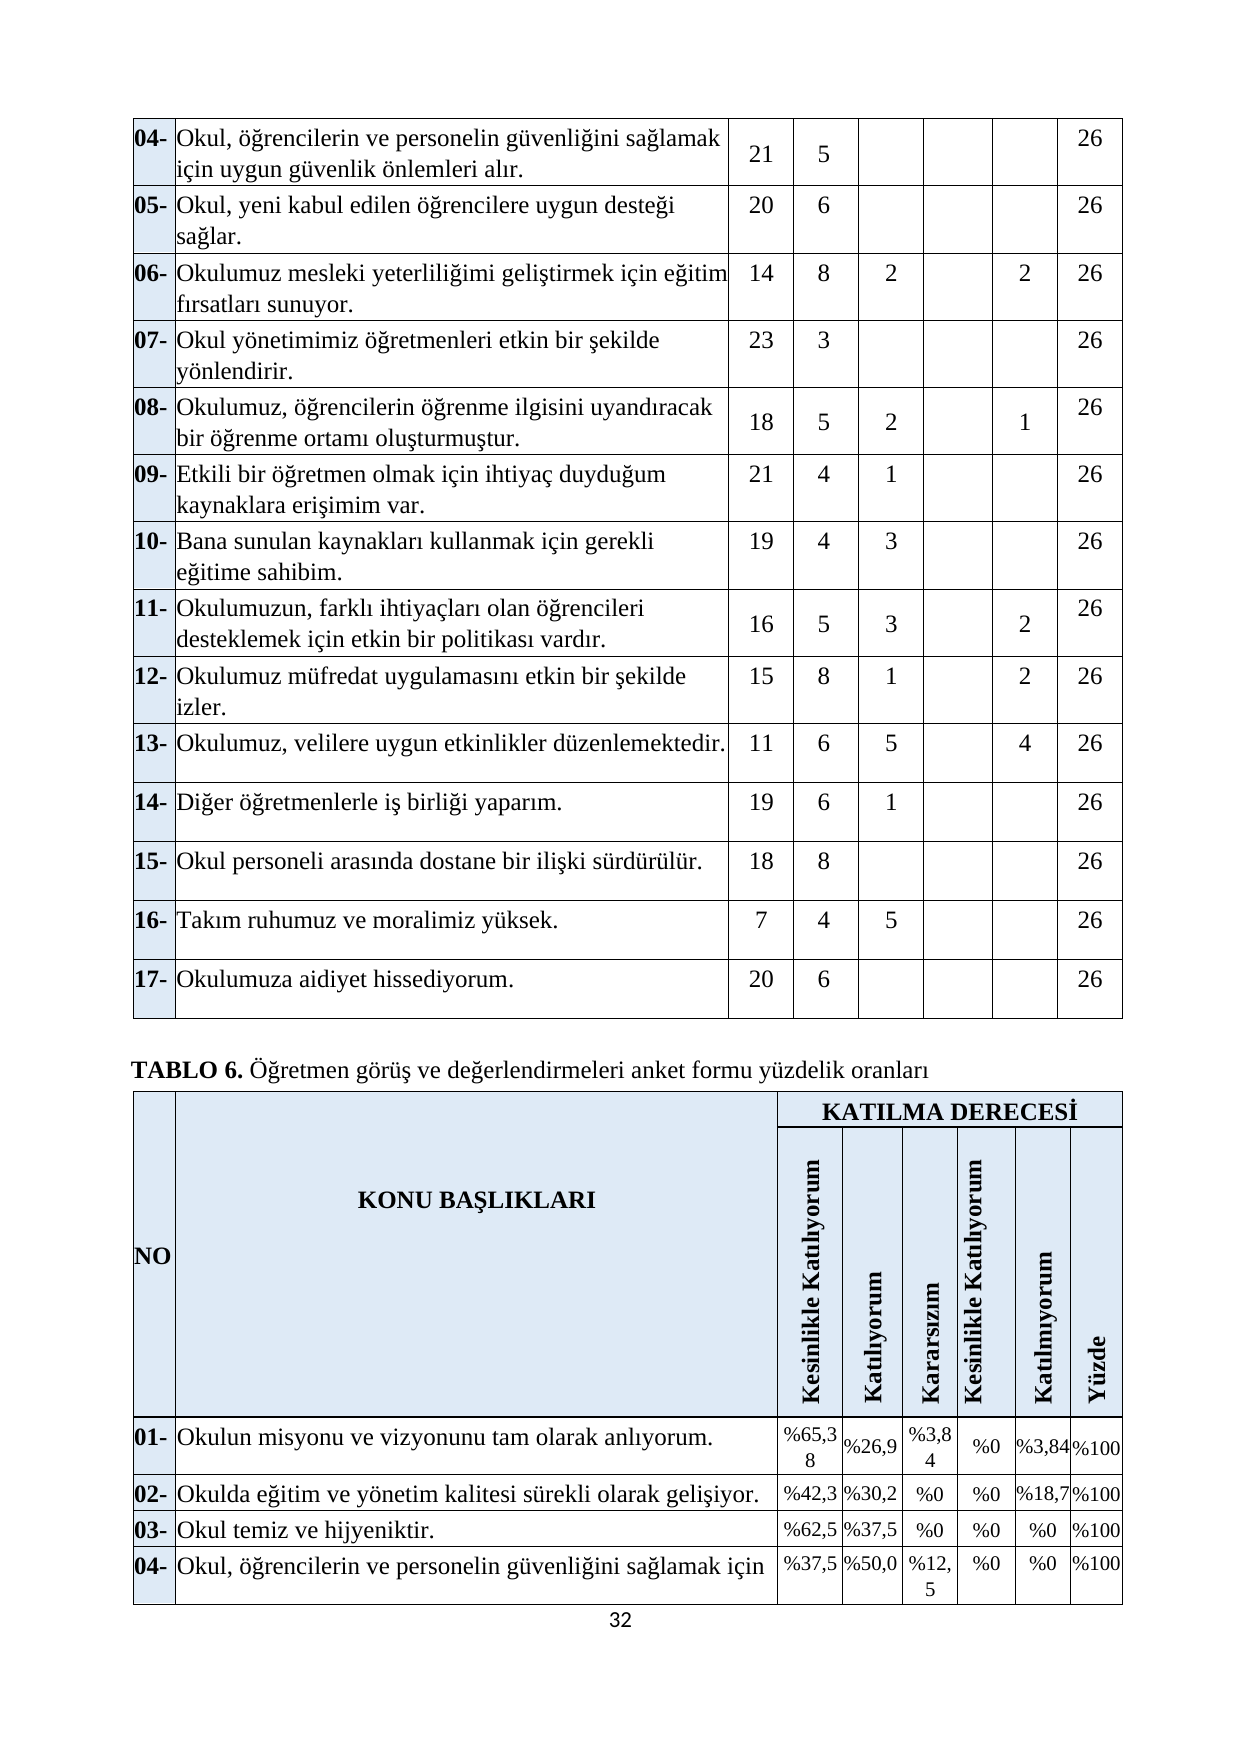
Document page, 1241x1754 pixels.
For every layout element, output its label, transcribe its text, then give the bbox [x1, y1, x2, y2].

table_cell 11- [134, 590, 175, 656]
table_cell [859, 186, 923, 252]
table_cell 26 [1058, 254, 1122, 320]
table_cell 26 [1058, 321, 1122, 387]
table_cell %0 [1016, 1511, 1070, 1546]
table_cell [176, 1547, 777, 1603]
table_cell 21 [729, 455, 793, 521]
table_cell 3 [859, 522, 923, 588]
table_cell 26 [1058, 724, 1122, 782]
table_cell 26 [1058, 842, 1122, 900]
table_cell %3,84 [903, 1418, 957, 1474]
table_cell [924, 657, 992, 723]
table_cell Katılmıyorum [1016, 1128, 1070, 1416]
table_cell 01- [134, 1418, 175, 1474]
table_cell [859, 960, 923, 1018]
table_cell 6 [794, 724, 858, 782]
table_cell 16 [729, 590, 793, 656]
table_cell 04- [134, 1547, 175, 1603]
table_cell 4 [794, 901, 858, 959]
table_cell 2 [859, 388, 923, 454]
table_cell 4 [794, 455, 858, 521]
table_cell [924, 842, 992, 900]
table_cell %65,38 [778, 1418, 842, 1474]
table_cell [924, 724, 992, 782]
table_cell [924, 455, 992, 521]
table_cell 8 [794, 254, 858, 320]
table_cell 6 [794, 783, 858, 841]
table_cell 12- [134, 657, 175, 723]
table_cell 20 [729, 960, 793, 1018]
table_cell 7 [729, 901, 793, 959]
table_cell 18 [729, 842, 793, 900]
table_cell %100 [1071, 1511, 1122, 1546]
table_cell [993, 321, 1057, 387]
table_cell [859, 119, 923, 185]
table_cell 26 [1058, 657, 1122, 723]
table_cell %50,0 [843, 1547, 902, 1603]
table_cell 06- [134, 254, 175, 320]
table_cell 5 [794, 388, 858, 454]
table_cell Okulumuz, velilere uygun etkinlikler düzenlemektedir. [176, 724, 728, 782]
table_cell 07- [134, 321, 175, 387]
table_cell 23 [729, 321, 793, 387]
table_cell %26,9 [843, 1418, 902, 1474]
table_header KONU BAŞLIKLARI [176, 1092, 777, 1416]
table_cell %37,5 [843, 1511, 902, 1546]
table_cell %12,5 [903, 1547, 957, 1603]
table_cell Okul, öğrencilerin ve personelin güvenliğini sağlamak için uygun güvenlik önlemleri alır. [176, 119, 728, 185]
table_cell [924, 960, 992, 1018]
table_cell 21 [729, 119, 793, 185]
table_cell [993, 842, 1057, 900]
table_cell Yüzde [1071, 1128, 1122, 1416]
table_cell [993, 960, 1057, 1018]
table_cell 17- [134, 960, 175, 1018]
table_cell [924, 388, 992, 454]
table_cell 1 [859, 783, 923, 841]
table_cell Diğer öğretmenlerle iş birliği yaparım. [176, 783, 728, 841]
table_cell %62,5 [778, 1511, 842, 1546]
table_cell 26 [1058, 186, 1122, 252]
table_cell 03- [134, 1511, 175, 1546]
table_cell [924, 321, 992, 387]
table_cell %0 [958, 1547, 1015, 1603]
table_cell Kesinlikle Katılıyorum [958, 1128, 1015, 1416]
table_cell Okul yönetimimiz öğretmenleri etkin bir şekilde yönlendirir. [176, 321, 728, 387]
table_cell 6 [794, 960, 858, 1018]
table_cell Kesinlikle Katılıyorum [778, 1128, 842, 1416]
text TABLO 6. Öğretmen görüş ve değerlendirmeleri anket formu yüzdelik oranları [118, 1055, 1122, 1084]
table_cell [924, 522, 992, 588]
table_cell Okul personeli arasında dostane bir ilişki sürdürülür. [176, 842, 728, 900]
table_cell 5 [859, 724, 923, 782]
table_cell 3 [794, 321, 858, 387]
table_cell [924, 783, 992, 841]
table_cell Okulda eğitim ve yönetim kalitesi sürekli olarak gelişiyor. [176, 1475, 777, 1510]
table_cell 26 [1058, 388, 1122, 454]
table_cell 6 [794, 186, 858, 252]
table_cell 26 [1058, 960, 1122, 1018]
table_cell 5 [794, 119, 858, 185]
table_cell Okulun misyonu ve vizyonunu tam olarak anlıyorum. [176, 1418, 777, 1474]
table_cell [993, 186, 1057, 252]
table_cell Kararsızım [903, 1128, 957, 1416]
table_cell Etkili bir öğretmen olmak için ihtiyaç duyduğum kaynaklara erişimim var. [176, 455, 728, 521]
table_cell 5 [794, 590, 858, 656]
table_cell %30,2 [843, 1475, 902, 1510]
table_cell Okulumuza aidiyet hissediyorum. [176, 960, 728, 1018]
table_cell [924, 186, 992, 252]
table_cell 26 [1058, 783, 1122, 841]
table_cell 14 [729, 254, 793, 320]
table_cell 26 [1058, 119, 1122, 185]
table_cell 04- [134, 119, 175, 185]
table_cell 19 [729, 522, 793, 588]
table_cell %0 [903, 1511, 957, 1546]
table_cell Okul, yeni kabul edilen öğrencilere uygun desteği sağlar. [176, 186, 728, 252]
table_cell 26 [1058, 455, 1122, 521]
table_cell 19 [729, 783, 793, 841]
table_cell Okulumuz, öğrencilerin öğrenme ilgisini uyandıracak bir öğrenme ortamı oluşturmuştur. [176, 388, 728, 454]
table_cell 3 [859, 590, 923, 656]
table_cell [924, 901, 992, 959]
table_cell [859, 321, 923, 387]
table_cell 14- [134, 783, 175, 841]
table_cell [924, 590, 992, 656]
table_cell 1 [859, 455, 923, 521]
table_cell %0 [903, 1475, 957, 1510]
table_cell %18,7 [1016, 1475, 1070, 1510]
table_cell 15- [134, 842, 175, 900]
table_cell 8 [794, 842, 858, 900]
table_cell 16- [134, 901, 175, 959]
table_cell %100 [1071, 1547, 1122, 1603]
table_cell 09- [134, 455, 175, 521]
table_cell [993, 901, 1057, 959]
table_cell 02- [134, 1475, 175, 1510]
table_cell 5 [859, 901, 923, 959]
table_cell 18 [729, 388, 793, 454]
table_cell 1 [993, 388, 1057, 454]
table_cell 15 [729, 657, 793, 723]
table_cell 2 [993, 254, 1057, 320]
table_cell Takım ruhumuz ve moralimiz yüksek. [176, 901, 728, 959]
table_cell 26 [1058, 901, 1122, 959]
table_cell Okulumuz müfredat uygulamasını etkin bir şekilde izler. [176, 657, 728, 723]
table_cell %0 [958, 1475, 1015, 1510]
table_header NO [134, 1092, 175, 1416]
table_header KATILMA DERECESİ [778, 1092, 1122, 1126]
table_cell [993, 522, 1057, 588]
table_cell %3,84 [1016, 1418, 1070, 1474]
table_cell 8 [794, 657, 858, 723]
table_cell [993, 119, 1057, 185]
table_cell %37,5 [778, 1547, 842, 1603]
table_cell %100 [1071, 1475, 1122, 1510]
table_cell 08- [134, 388, 175, 454]
table_cell Okulumuzun, farklı ihtiyaçları olan öğrencileri desteklemek için etkin bir politikası vardır. [176, 590, 728, 656]
table_cell 1 [859, 657, 923, 723]
table_cell %0 [958, 1511, 1015, 1546]
table_cell %100 [1071, 1418, 1122, 1474]
table_cell [993, 455, 1057, 521]
table_cell Katılıyorum [843, 1128, 902, 1416]
table_cell %0 [1016, 1547, 1070, 1603]
table_cell [993, 783, 1057, 841]
table_cell 11 [729, 724, 793, 782]
table_cell %42,3 [778, 1475, 842, 1510]
table_cell Okul temiz ve hijyeniktir. [176, 1511, 777, 1546]
table_cell 26 [1058, 522, 1122, 588]
table_cell 26 [1058, 590, 1122, 656]
table_cell 2 [859, 254, 923, 320]
table_cell 2 [993, 657, 1057, 723]
table_cell 2 [993, 590, 1057, 656]
table_cell 10- [134, 522, 175, 588]
table_cell Okulumuz mesleki yeterliliğimi geliştirmek için eğitim fırsatları sunuyor. [176, 254, 728, 320]
table_cell %0 [958, 1418, 1015, 1474]
table_cell 4 [794, 522, 858, 588]
table_cell 20 [729, 186, 793, 252]
table_cell [924, 119, 992, 185]
table_cell 13- [134, 724, 175, 782]
table_cell Bana sunulan kaynakları kullanmak için gerekli eğitime sahibim. [176, 522, 728, 588]
table_cell [924, 254, 992, 320]
table_cell 05- [134, 186, 175, 252]
table_cell [859, 842, 923, 900]
table_cell 4 [993, 724, 1057, 782]
